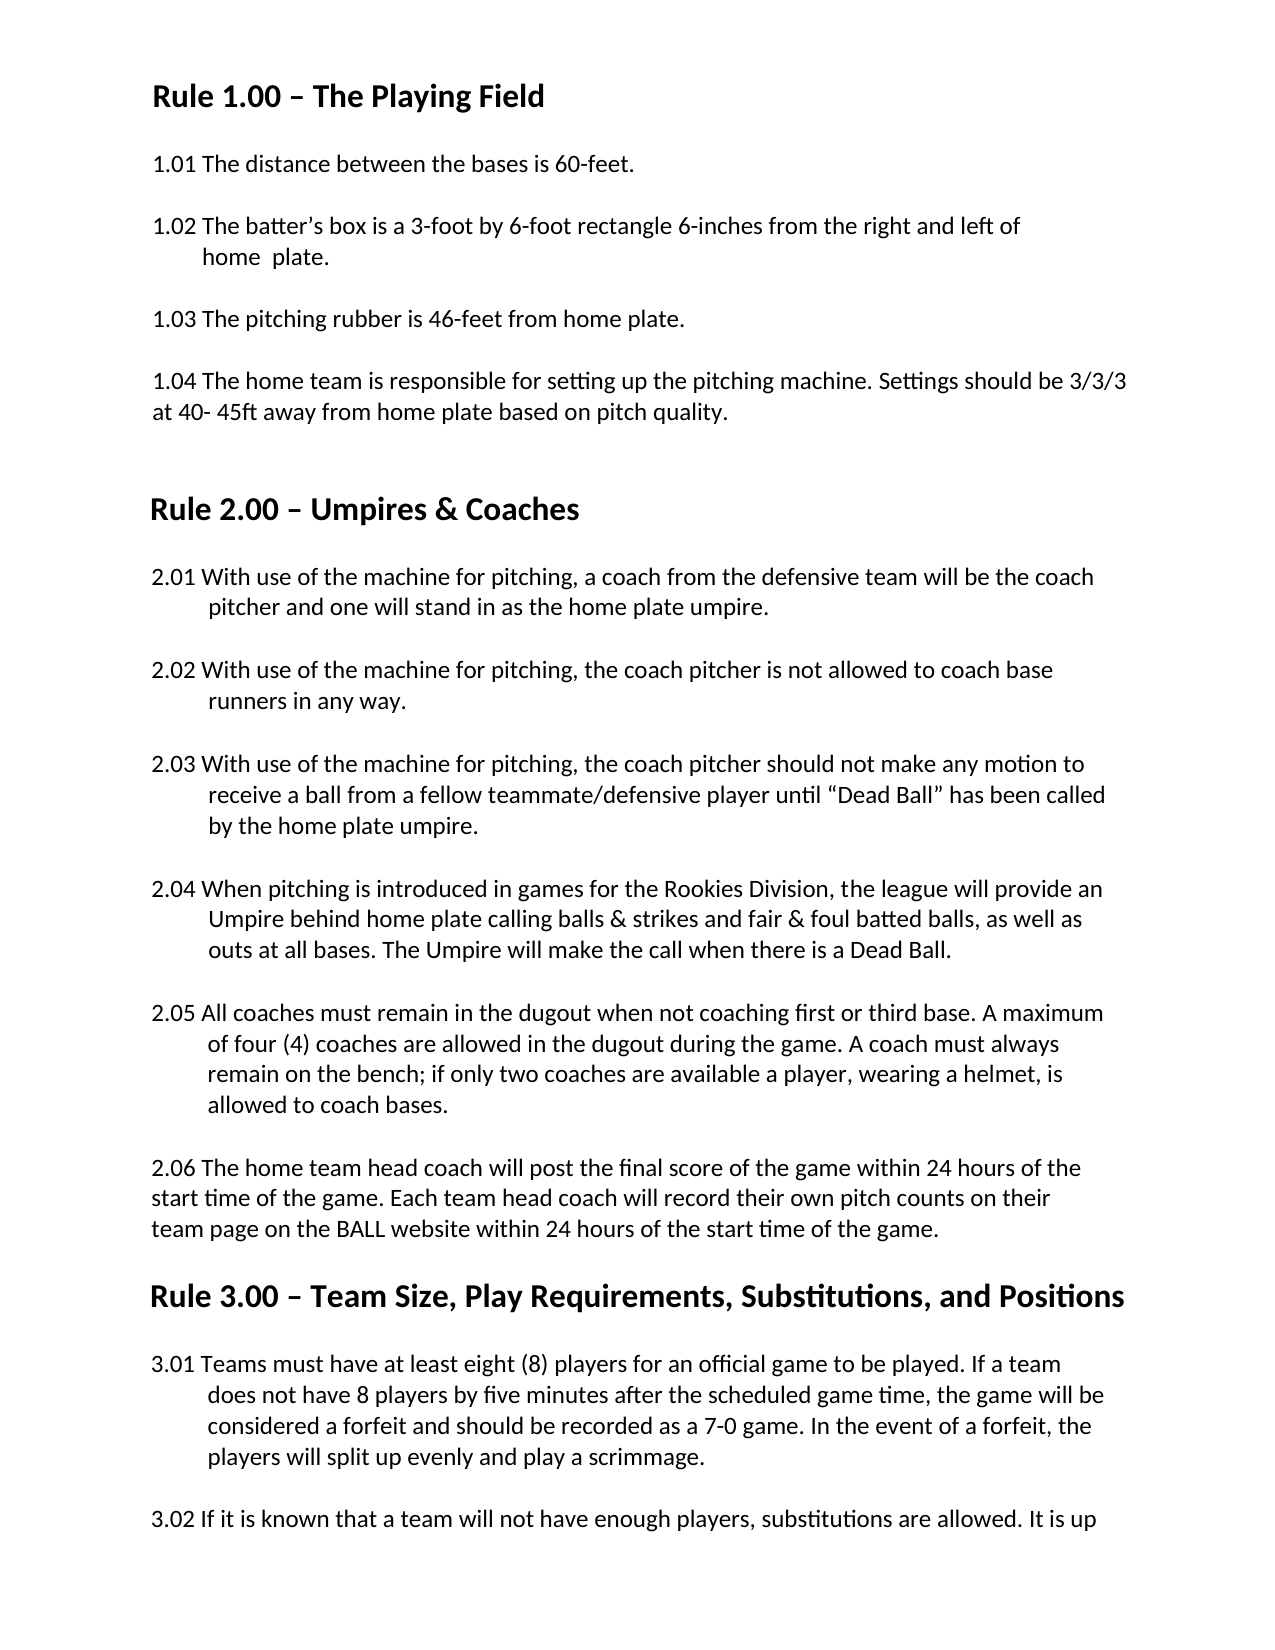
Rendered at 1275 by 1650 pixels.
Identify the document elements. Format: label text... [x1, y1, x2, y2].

text 1.03 The pitching rubber is 46-feet from home plate. [152, 303, 1130, 334]
text 2.05 All coaches must remain in the dugout when not coaching first or third base. A maximum of four (4) coaches are allowed in the dugout during the game. A coach must always remain on the bench; if only two coaches are available a player, wearing a helmet, is allowed to coach bases. [151, 997, 1112, 1120]
text 1.01 The distance between the bases is 60-feet. [152, 148, 1130, 179]
text 1.04 The home team is responsible for setting up the pitching machine. Settings should be 3/3/3 at 40- 45ft away from home plate based on pitch quality. [152, 365, 1130, 426]
text 2.03 With use of the machine for pitching, the coach pitcher should not make any motion to receive a ball from a fellow teammate/defensive player until “Dead Ball” has been called by the home plate umpire. [151, 748, 1122, 840]
text 2.04 When pitching is introduced in games for the Rookies Division, the league will provide an Umpire behind home plate calling balls & strikes and fair & foul batted balls, as well as outs at all bases. The Umpire will make the call when there is a Dead Ball. [151, 873, 1122, 965]
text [151, 1503, 1105, 1534]
text 2.01 With use of the machine for pitching, a coach from the defensive team will be the coach pitcher and one will stand in as the home plate umpire. [151, 561, 1122, 622]
text 2.06 The home team head coach will post the final score of the game within 24 hours of the start time of the game. Each team head coach will record their own pitch counts on their team page on the BALL website within 24 hours of the start time of the game. [151, 1152, 1108, 1244]
text Rule 1.00 – The Playing Field [152, 75, 1130, 116]
text 1.02 The batter’s box is a 3-foot by 6-foot rectangle 6-inches from the right and left of home plate. [152, 210, 1085, 272]
text Rule 2.00 – Umpires & Coaches [150, 487, 1130, 528]
text 3.01 Teams must have at least eight (8) players for an official game to be played. If a team does not have 8 players by five minutes after the scheduled game time, the game will be considered a forfeit and should be recorded as a 7-0 game. In the event of a forfeit, the players will split up evenly and play a scrimmage. [151, 1348, 1115, 1471]
text 2.02 With use of the machine for pitching, the coach pitcher is not allowed to coach base runners in any way. [151, 654, 1122, 716]
text Rule 3.00 – Team Size, Play Requirements, Substitutions, and Positions [150, 1275, 1130, 1316]
